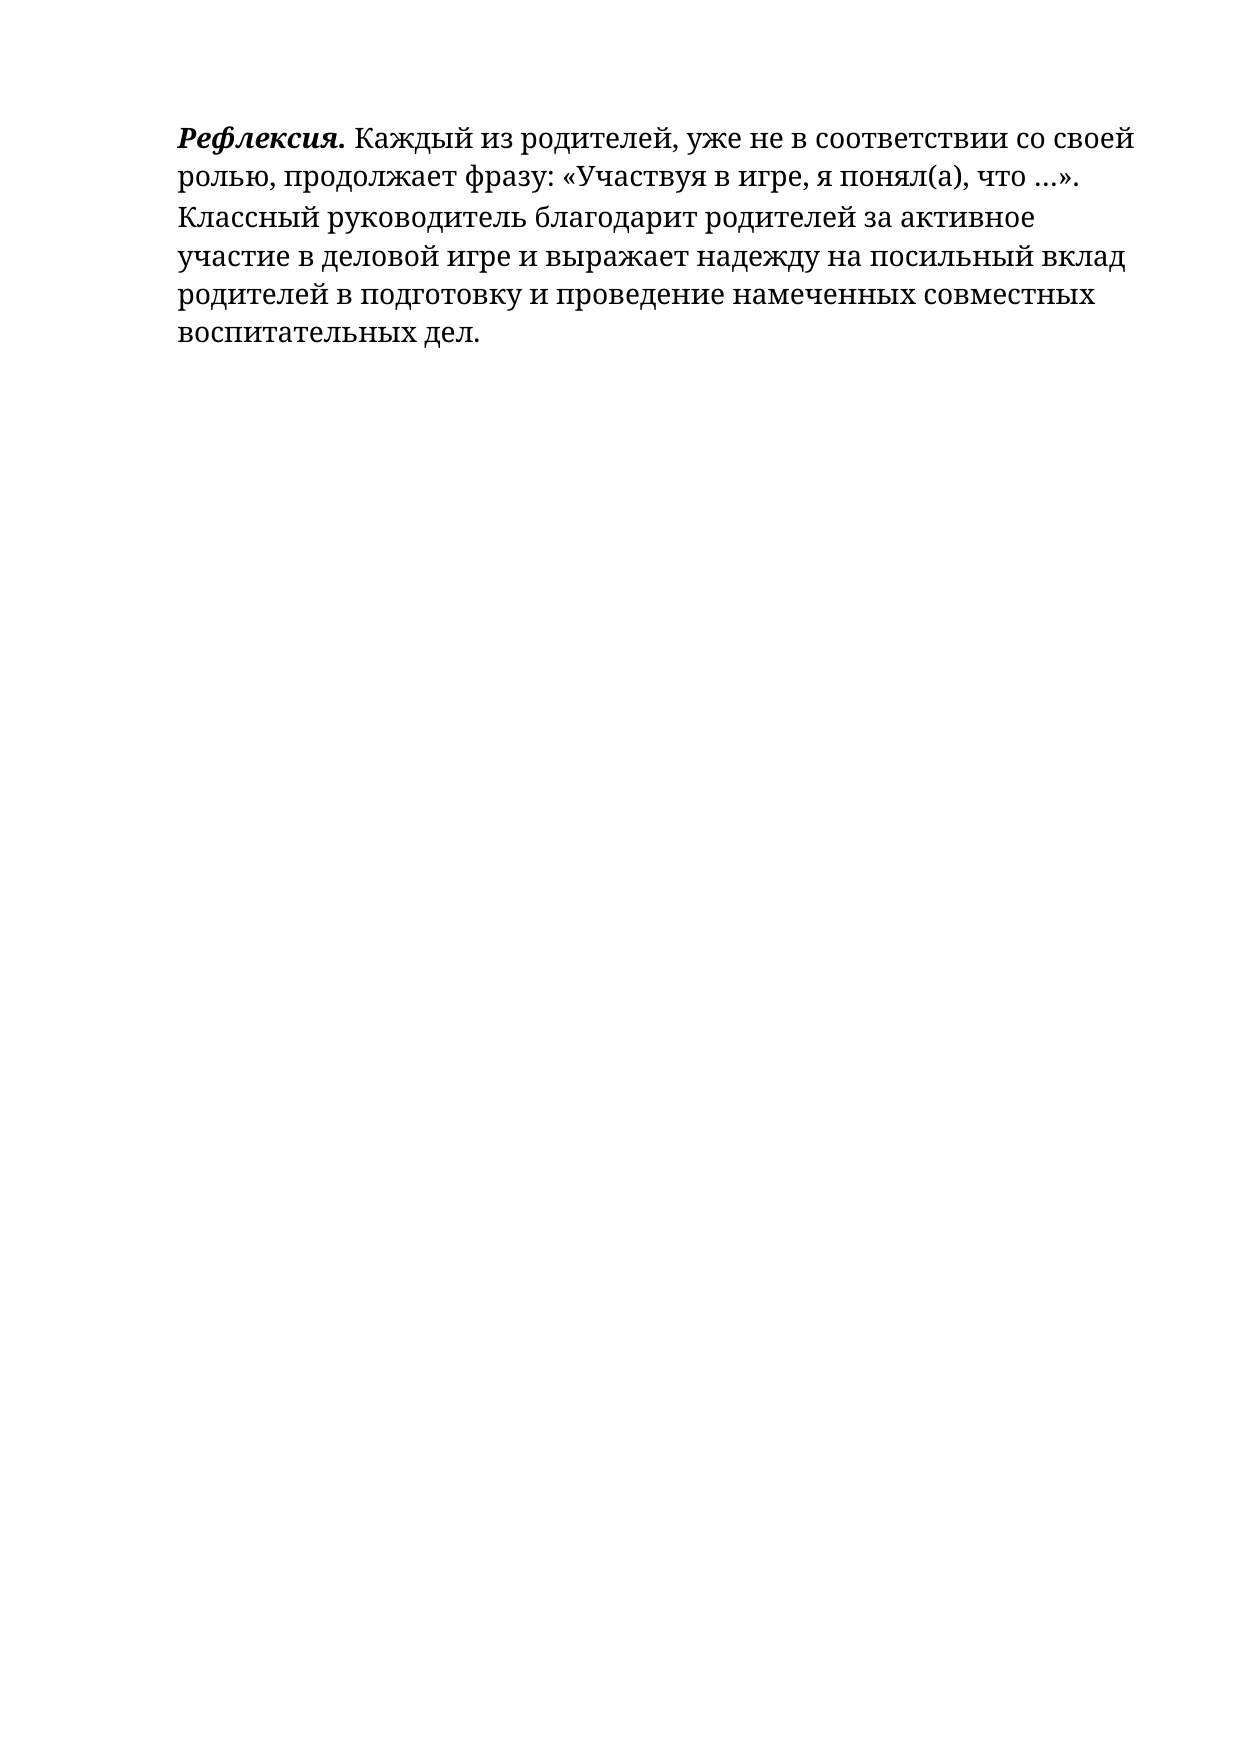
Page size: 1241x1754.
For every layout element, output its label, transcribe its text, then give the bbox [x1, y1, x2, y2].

text Рефлексия. Каждый из родителей, уже не в соответствии со своей ролью, продолжает фразу: «Участвуя в игре, я понял(а), что …». [177, 118, 1152, 195]
text Классный руководитель благодарит родителей за активное участие в деловой игре и выражает надежду на посильный вклад родителей в подготовку и проведение намеченных совместных воспитательных дел. [177, 198, 1152, 351]
